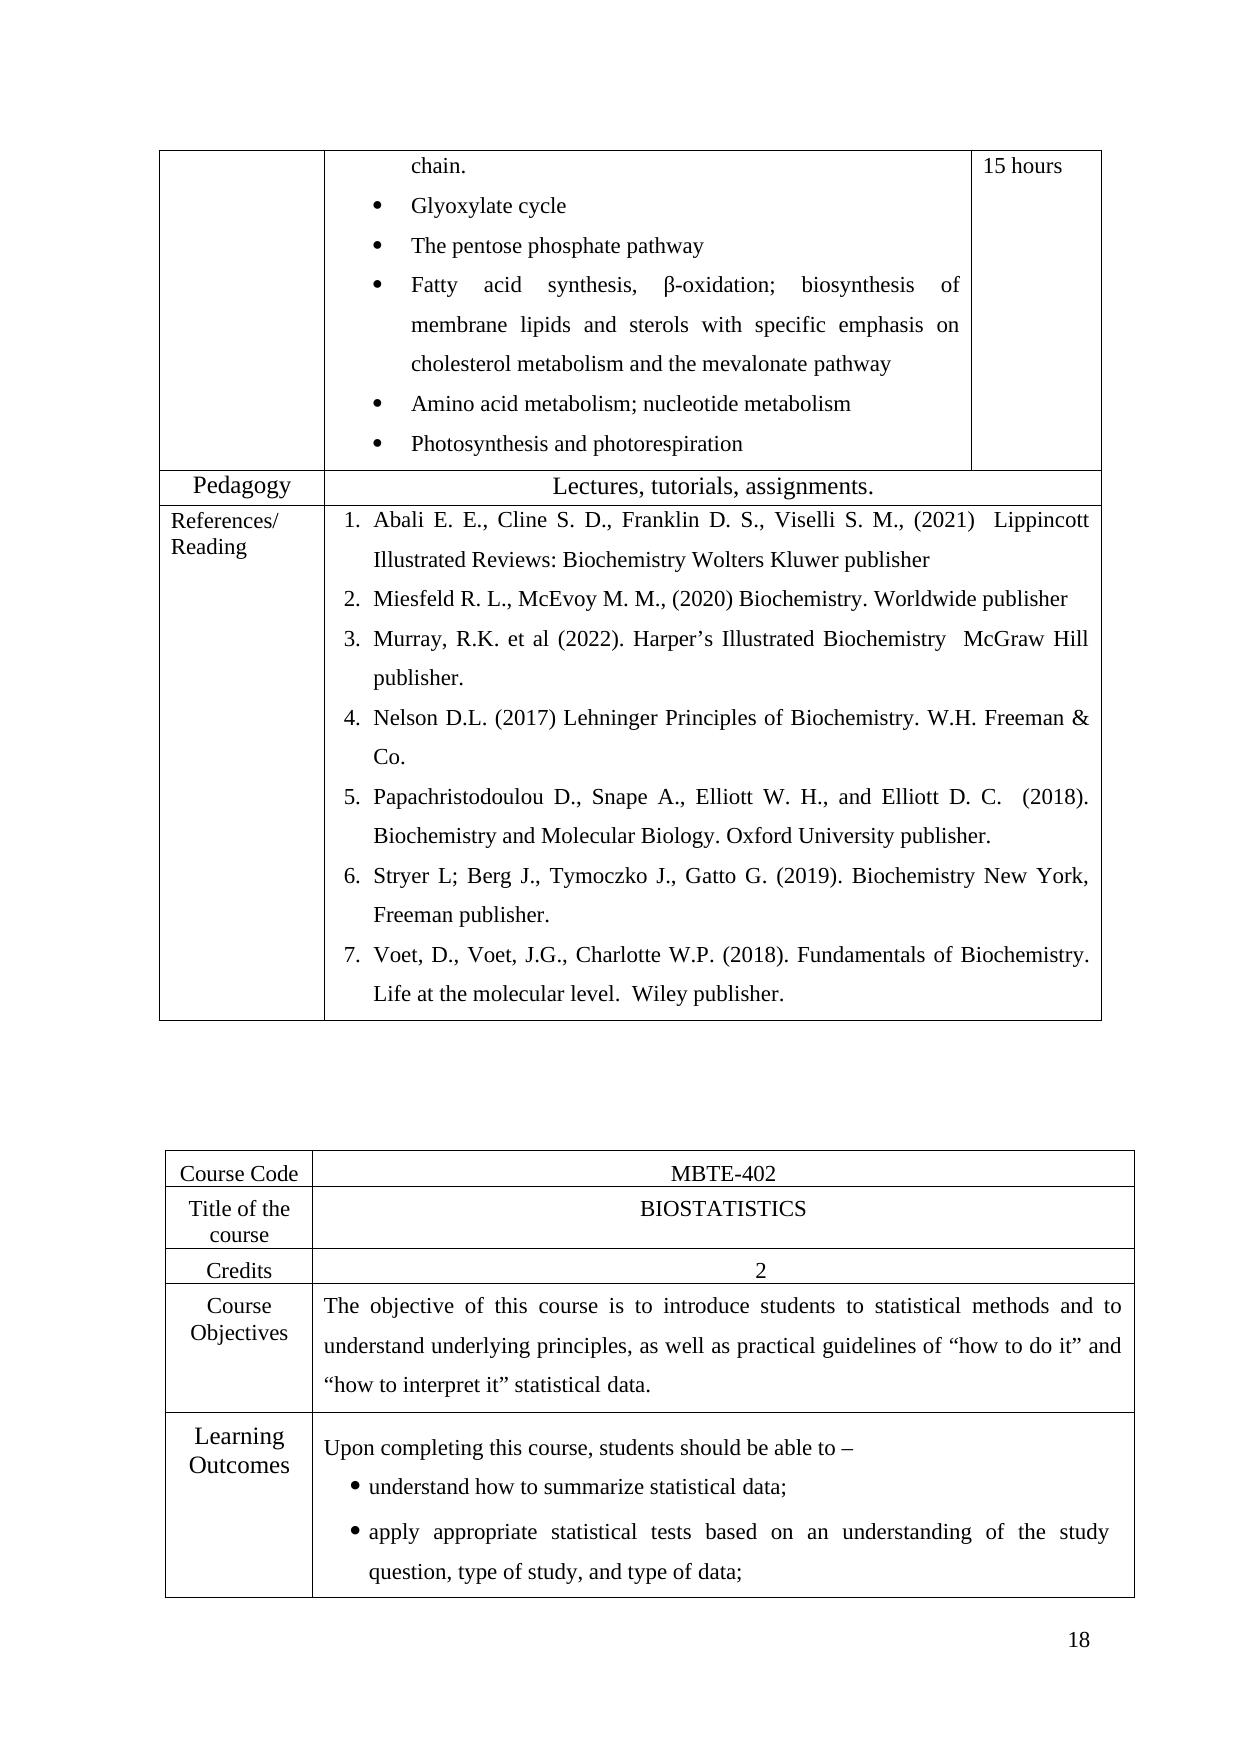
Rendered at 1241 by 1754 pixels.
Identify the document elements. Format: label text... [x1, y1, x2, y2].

table_cell Credits [166, 1249, 312, 1283]
table_cell Lectures, tutorials, assignments. [325, 471, 1101, 505]
table_cell 15 hours [972, 151, 1101, 469]
table_cell Learning Outcomes [166, 1413, 312, 1597]
table_cell References/ Reading [160, 506, 324, 1019]
table_cell 2 [313, 1249, 1134, 1283]
table_cell Course Objectives [166, 1284, 312, 1412]
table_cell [313, 1413, 1134, 1597]
table_cell The objective of this course is to introduce students to statistical methods and to understand underlying principles, as well as practical guidelines of “how to do it” and “how to interpret it” statistical data. [313, 1284, 1134, 1412]
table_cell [325, 151, 971, 469]
table_cell Pedagogy [160, 471, 324, 505]
table_cell Abali E. E., Cline S. D., Franklin D. S., Viselli S. M., (2021) Lippincott Illustrated Reviews: Biochemistry Wolters Kluwer publisher Miesfeld R. L., McEvoy M. M., (2020) Biochemistry. Worldwide publisher Murray, R.K. et al (2022). Harper’s Illustrated Biochemistry ‎ McGraw Hill publisher. Nelson D.L. (2017) Lehninger Principles of Biochemistry. W.H. Freeman & Co. Papachristodoulou D., Snape A., Elliott W. H., and Elliott D. C. (2018). Biochemistry and Molecular Biology. Oxford University publisher. Stryer L; Berg J., Tymoczko J., Gatto G. (2019). Biochemistry New York, Freeman publisher. Voet, D., Voet, J.G., Charlotte W.P. (2018). Fundamentals of Biochemistry. Life at the molecular level. Wiley publisher. [325, 506, 1101, 1019]
table_cell Title of the course [166, 1187, 312, 1248]
table_cell BIOSTATISTICS [313, 1187, 1134, 1248]
table_header Course Code [166, 1151, 312, 1186]
table_cell [160, 151, 324, 469]
table_header MBTE-402 [313, 1151, 1134, 1186]
